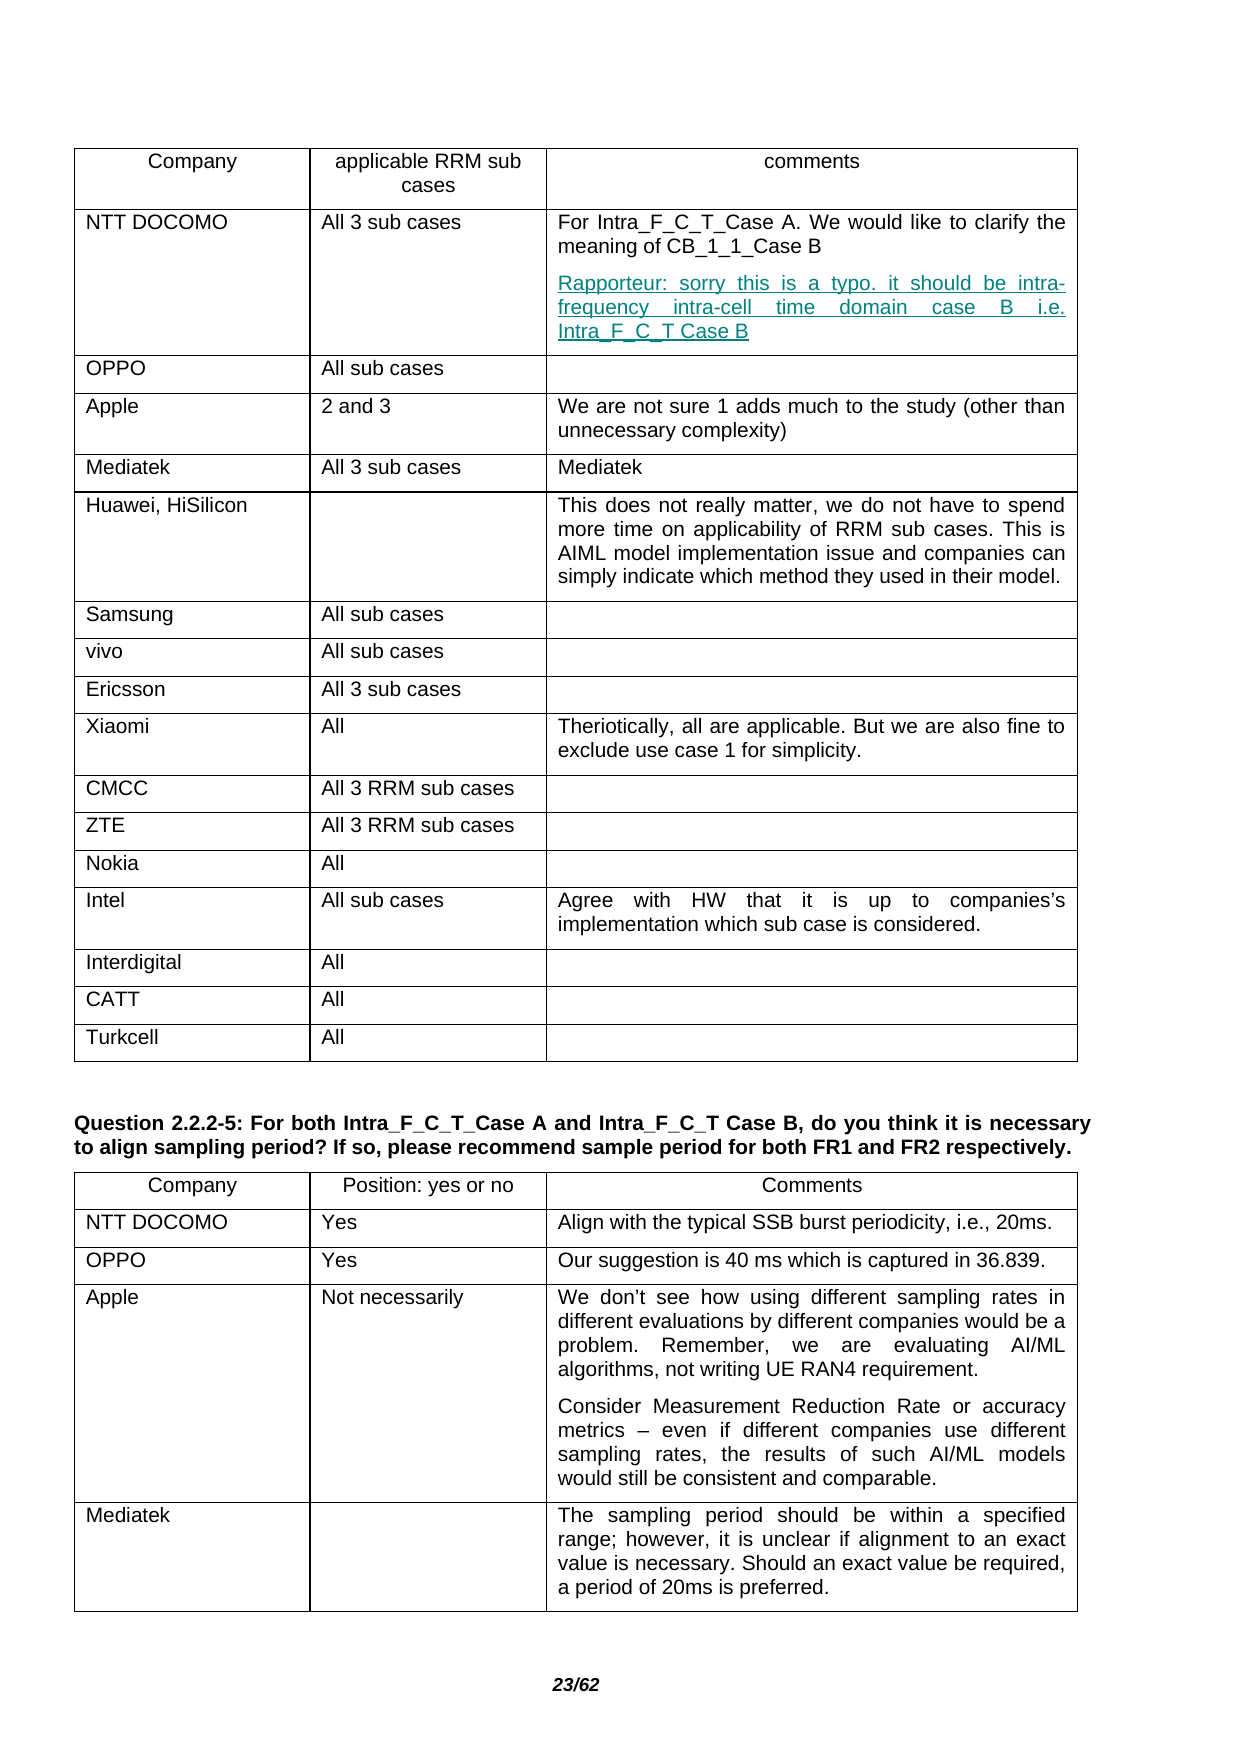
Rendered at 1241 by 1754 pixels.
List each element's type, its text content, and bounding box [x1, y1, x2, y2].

table_cell All 3 RRM sub cases [311, 813, 546, 850]
table_cell All 3 sub cases [311, 210, 546, 355]
table_cell [547, 677, 1077, 713]
table_cell All [311, 851, 546, 887]
table_cell [547, 356, 1077, 392]
table_cell Ericsson [75, 677, 309, 713]
table_cell Intel [75, 888, 309, 949]
table_cell OPPO [75, 356, 309, 392]
table_cell All [311, 714, 546, 775]
table_cell 2 and 3 [311, 394, 546, 454]
table_cell [547, 950, 1077, 986]
table_header Company [75, 1173, 309, 1209]
table_cell Turkcell [75, 1025, 309, 1061]
table_cell Apple [75, 394, 309, 454]
table_cell Nokia [75, 851, 309, 887]
table_cell All 3 sub cases [311, 677, 546, 713]
table_cell CMCC [75, 776, 309, 812]
table_cell CATT [75, 987, 309, 1024]
table_cell For Intra_F_C_T_Case A. We would like to clarify the meaning of CB_1_1_Case B Rapporteur: sorry this is a typo. it should be intra-frequency intra-cell time domain case B i.e. Intra_F_C_T Case B [547, 210, 1077, 355]
table_cell Mediatek [547, 455, 1077, 491]
table_cell [547, 1025, 1077, 1061]
table_cell Apple [75, 1285, 309, 1502]
table_cell We are not sure 1 adds much to the study (other than unnecessary complexity) [547, 394, 1077, 454]
table_cell All 3 sub cases [311, 455, 546, 491]
table_cell All sub cases [311, 888, 546, 949]
table_cell Samsung [75, 602, 309, 638]
table_header Position: yes or no [311, 1173, 546, 1209]
table_cell All [311, 950, 546, 986]
table_cell OPPO [75, 1248, 309, 1284]
table_cell This does not really matter, we do not have to spend more time on applicability of RRM sub cases. This is AIML model implementation issue and companies can simply indicate which method they used in their model. [547, 493, 1077, 601]
table_cell Interdigital [75, 950, 309, 986]
table_cell vivo [75, 639, 309, 676]
text Question 2.2.2-5: For both Intra_F_C_T_Case A and Intra_F_C_T Case B, do you think it is necessary to align sampling period? If so, please recommend sample period for both FR1 and FR2 respectively. [74, 1111, 1093, 1159]
table_cell [311, 493, 546, 601]
table_header comments [547, 149, 1077, 209]
table_cell Agree with HW that it is up to companies’s implementation which sub case is considered. [547, 888, 1077, 949]
table_cell Yes [311, 1248, 546, 1284]
table_cell The sampling period should be within a specified range; however, it is unclear if alignment to an exact value is necessary. Should an exact value be required, a period of 20ms is preferred. [547, 1503, 1077, 1611]
table_cell All [311, 1025, 546, 1061]
table_cell [547, 851, 1077, 887]
table_cell Align with the typical SSB burst periodicity, i.e., 20ms. [547, 1210, 1077, 1247]
table_cell All [311, 987, 546, 1024]
table_cell Theriotically, all are applicable. But we are also fine to exclude use case 1 for simplicity. [547, 714, 1077, 775]
table_cell [547, 639, 1077, 676]
table_cell Yes [311, 1210, 546, 1247]
table_cell [311, 1503, 546, 1611]
table_cell All sub cases [311, 356, 546, 392]
table_cell All sub cases [311, 639, 546, 676]
table_cell ZTE [75, 813, 309, 850]
table_header Company [75, 149, 309, 209]
table_cell All sub cases [311, 602, 546, 638]
table_cell Our suggestion is 40 ms which is captured in 36.839. [547, 1248, 1077, 1284]
table_header applicable RRM sub cases [311, 149, 546, 209]
table_cell [547, 602, 1077, 638]
table_cell Mediatek [75, 1503, 309, 1611]
table_cell Mediatek [75, 455, 309, 491]
table_cell [547, 813, 1077, 850]
table_header Comments [547, 1173, 1077, 1209]
table_cell All 3 RRM sub cases [311, 776, 546, 812]
table_cell [547, 776, 1077, 812]
table_cell Xiaomi [75, 714, 309, 775]
table_cell NTT DOCOMO [75, 1210, 309, 1247]
table_cell Not necessarily [311, 1285, 546, 1502]
table_cell We don’t see how using different sampling rates in different evaluations by different companies would be a problem. Remember, we are evaluating AI/ML algorithms, not writing UE RAN4 requirement. Consider Measurement Reduction Rate or accuracy metrics – even if different companies use different sampling rates, the results of such AI/ML models would still be consistent and comparable. [547, 1285, 1077, 1502]
table_cell Huawei, HiSilicon [75, 493, 309, 601]
table_cell NTT DOCOMO [75, 210, 309, 355]
table_cell [547, 987, 1077, 1024]
